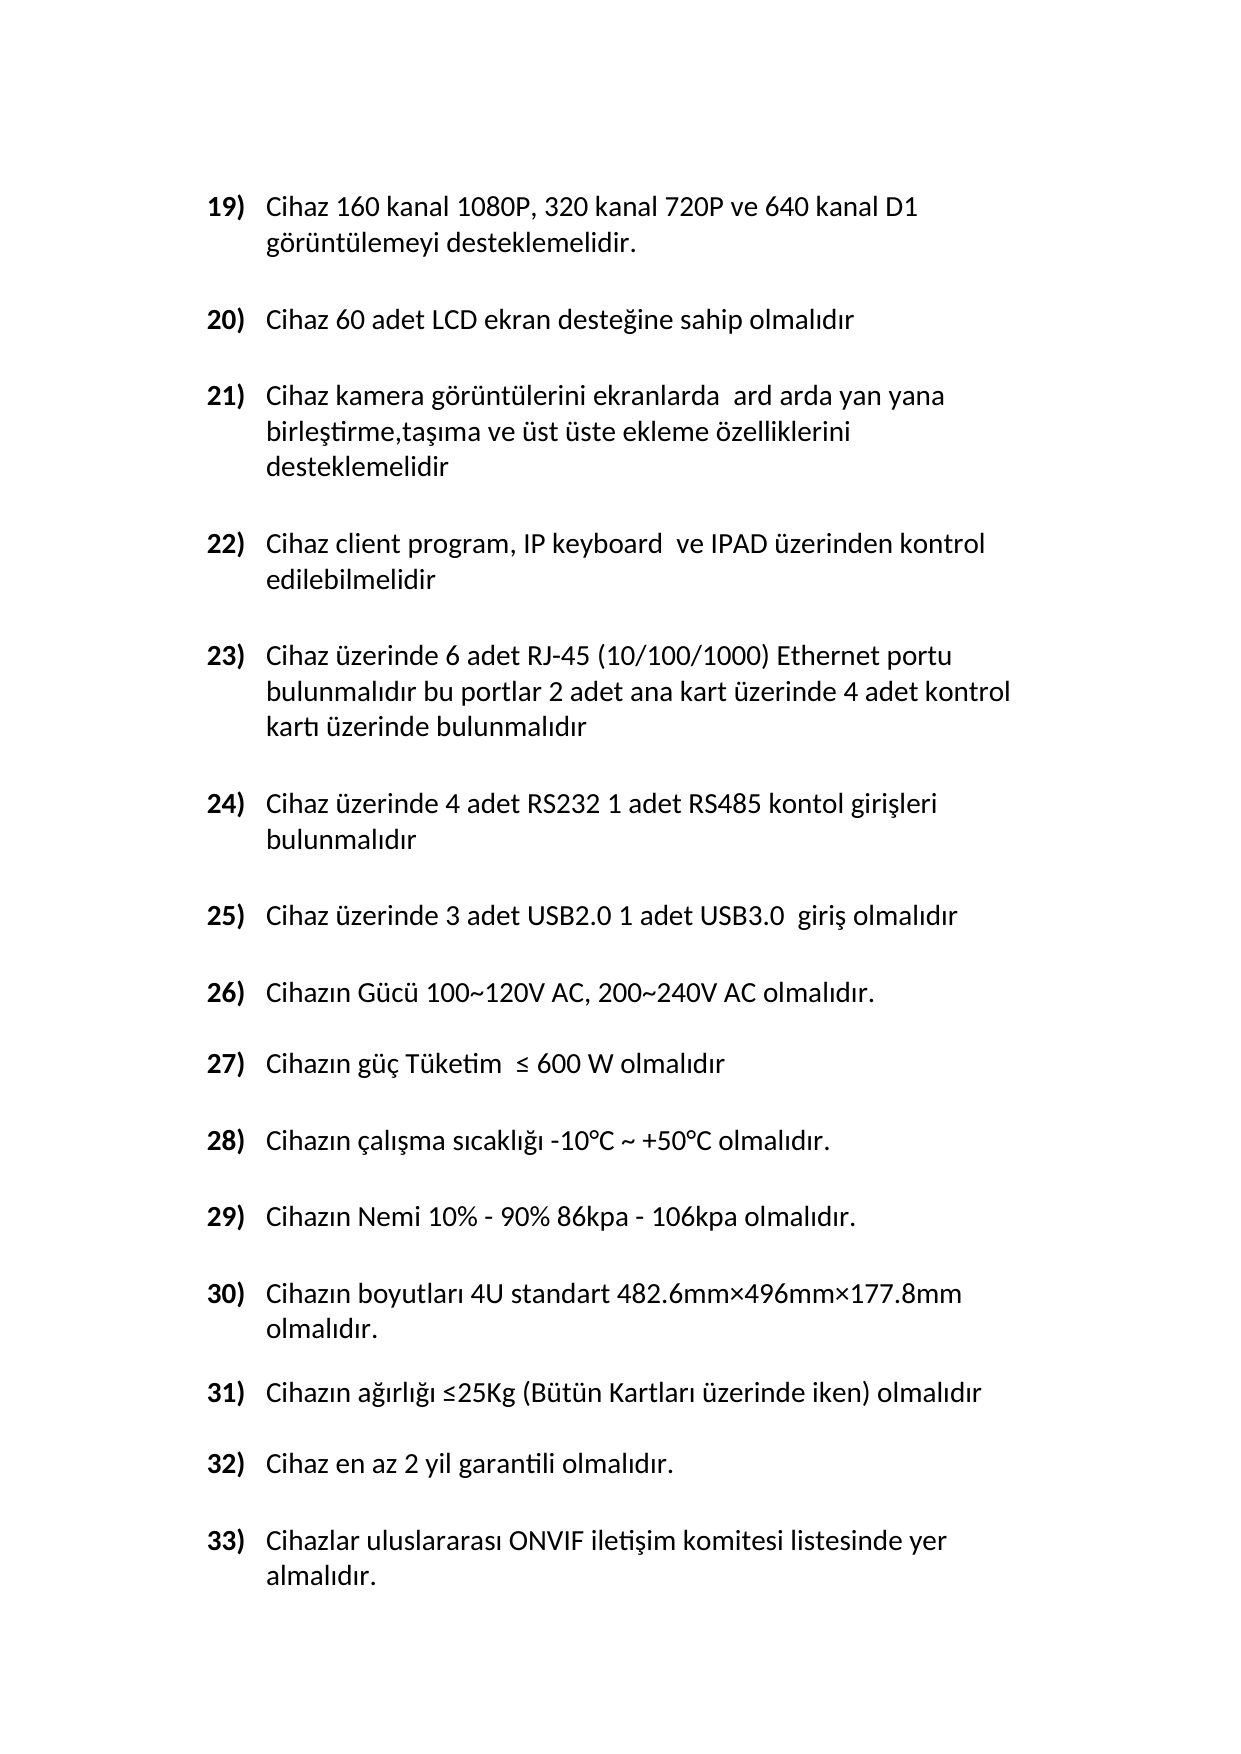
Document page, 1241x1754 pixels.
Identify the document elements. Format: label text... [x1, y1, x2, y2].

list Cihaz kamera görüntülerini ekranlarda ard arda yan yana birleştirme,taşıma ve üst üste ekleme özelliklerini desteklemelidir [207, 377, 1033, 484]
list Cihazlar uluslararası ONVIF iletişim komitesi listesinde yer almalıdır. [207, 1522, 1033, 1593]
list Cihaz client program, IP keyboard ve IPAD üzerinden kontrol edilebilmelidir [207, 525, 1033, 596]
list Cihazın güç Tüketim ≤ 600 W olmalıdır [207, 1045, 1033, 1081]
list Cihazın çalışma sıcaklığı -10°C ~ +50°C olmalıdır. [207, 1122, 1033, 1157]
list Cihazın Nemi 10% - 90% 86kpa - 106kpa olmalıdır. [207, 1198, 1033, 1234]
list Cihaz üzerinde 6 adet RJ-45 (10/100/1000) Ethernet portu bulunmalıdır bu portlar 2 adet ana kart üzerinde 4 adet kontrol kartı üzerinde bulunmalıdır [207, 637, 1033, 744]
list Cihazın boyutları 4U standart 482.6mm×496mm×177.8mm olmalıdır. [207, 1275, 1033, 1346]
list Cihaz 60 adet LCD ekran desteğine sahip olmalıdır [207, 301, 1033, 336]
list Cihaz üzerinde 4 adet RS232 1 adet RS485 kontol girişleri bulunmalıdır [207, 785, 1033, 856]
list Cihaz üzerinde 3 adet USB2.0 1 adet USB3.0 giriş olmalıdır [207, 897, 1033, 933]
list Cihazın ağırlığı ≤25Kg (Bütün Kartları üzerinde iken) olmalıdır [207, 1374, 1033, 1410]
list Cihaz en az 2 yil garantili olmalıdır. [207, 1445, 1033, 1481]
list Cihazın Gücü 100~120V AC, 200~240V AC olmalıdır. [207, 974, 1033, 1009]
list Cihaz 160 kanal 1080P, 320 kanal 720P ve 640 kanal D1 görüntülemeyi desteklemelidir. [207, 188, 1033, 260]
